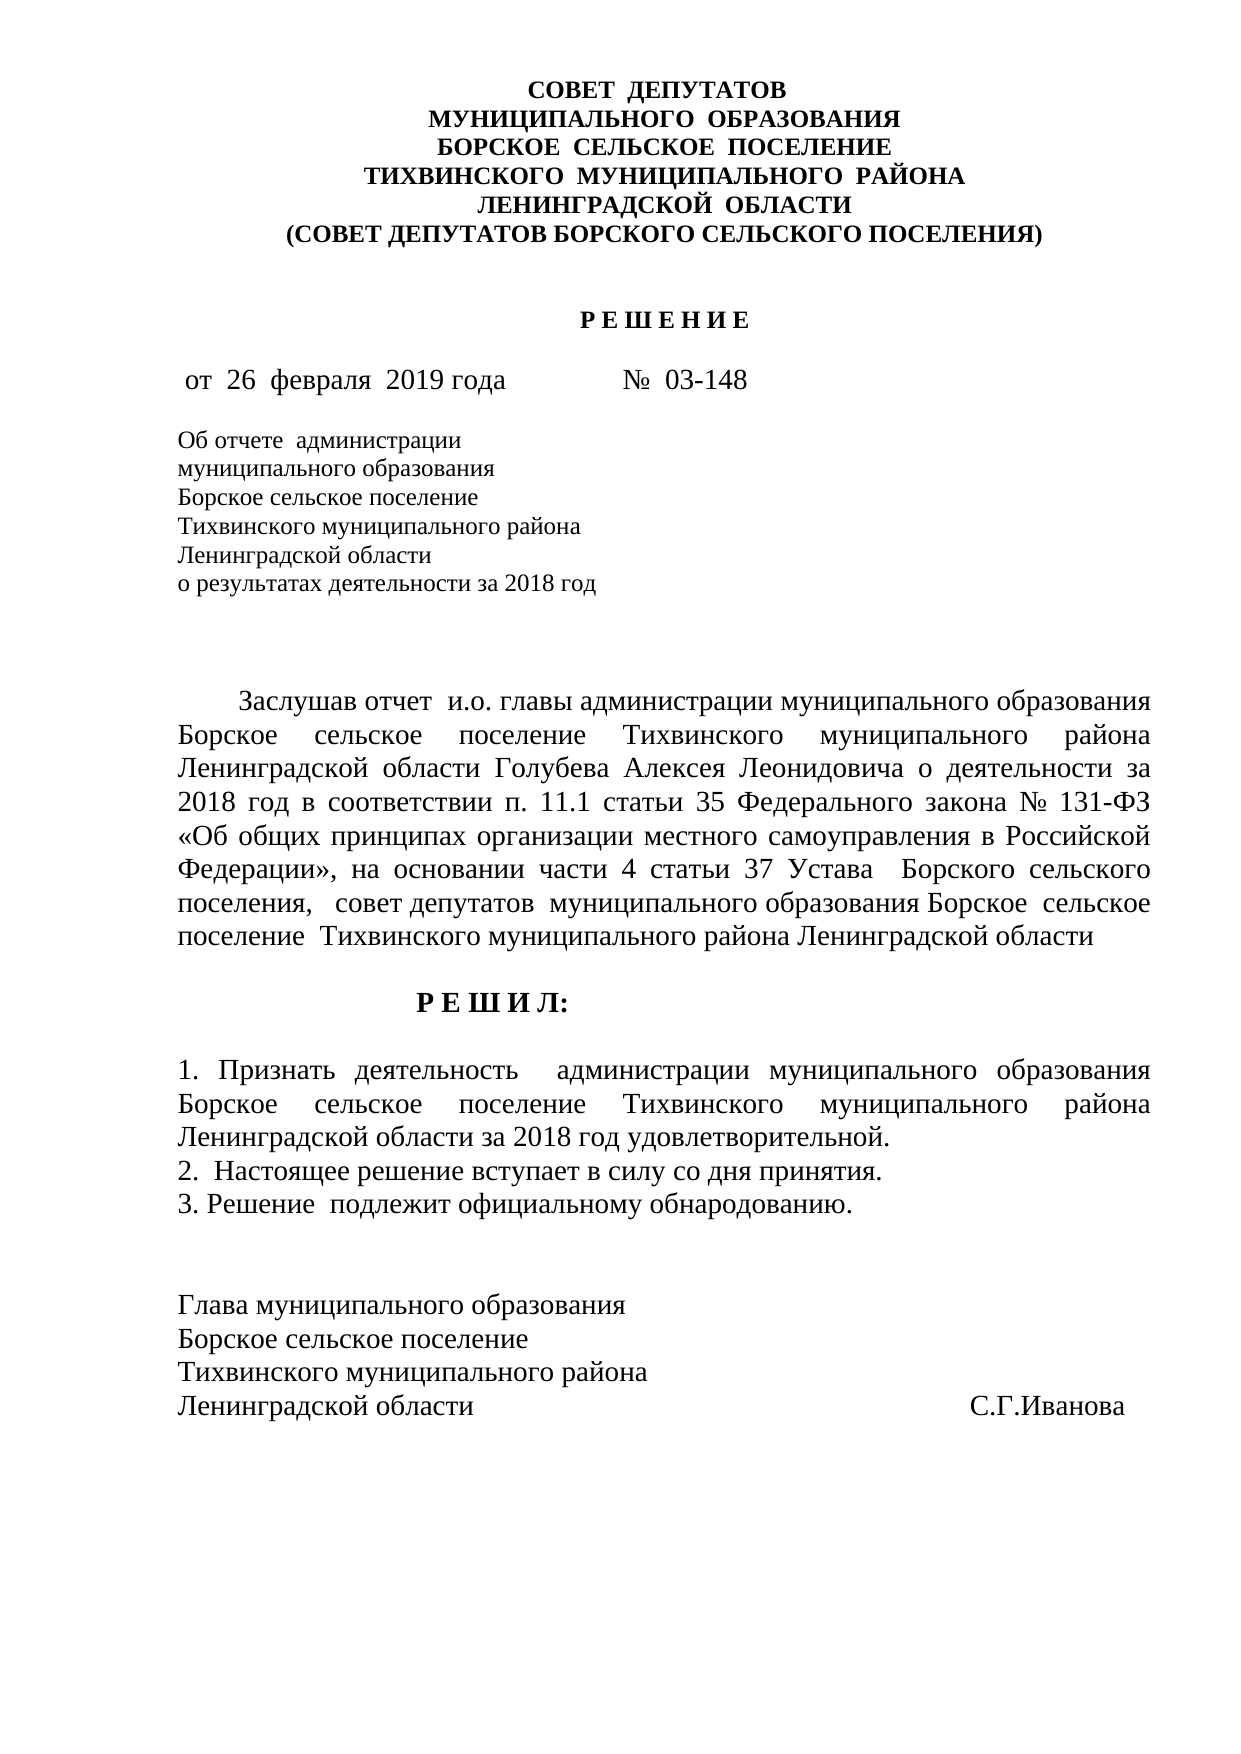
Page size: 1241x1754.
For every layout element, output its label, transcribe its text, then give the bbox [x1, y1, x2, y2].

text Ленинградской области [177, 540, 1152, 568]
text муниципального образования [177, 453, 1152, 482]
text Борское сельское поселение [177, 1321, 1152, 1354]
text ТИХВИНСКОГО МУНИЦИПАЛЬНОГО РАЙОНА [177, 161, 1152, 190]
text Р Е Ш Е Н И Е [177, 305, 1152, 334]
text Р Е Ш И Л: [177, 985, 1152, 1019]
text Борское сельское поселение [177, 482, 1152, 511]
text от 26 февраля 2019 года № 03-148 [177, 362, 1152, 396]
text МУНИЦИПАЛЬНОГО ОБРАЗОВАНИЯ [177, 104, 1152, 132]
text Глава муниципального образования [177, 1287, 1152, 1321]
text 3. Решение подлежит официальному обнародованию. [177, 1187, 1152, 1220]
text Тихвинского муниципального района [177, 1354, 1152, 1388]
text 2. Настоящее решение вступает в силу со дня принятия. [177, 1153, 1152, 1187]
text о результатах деятельности за 2018 год [177, 568, 1152, 597]
text Ленинградской области С.Г.Иванова [177, 1388, 1152, 1421]
text БОРСКОЕ СЕЛЬСКОЕ ПОСЕЛЕНИЕ [177, 132, 1152, 161]
text СОВЕТ ДЕПУТАТОВ [177, 75, 1152, 104]
text Об отчете администрации [177, 425, 1152, 453]
text Заслушав отчет и.о. главы администрации муниципального образования Борское сельское поселение Тихвинского муниципального района Ленинградской области Голубева Алексея Леонидовича о деятельности за 2018 год в соответствии п. 11.1 статьи 35 Федерального закона № 131-ФЗ «Об общих принципах организации местного самоуправления в Российской Федерации», на основании части 4 статьи 37 Устава Борского сельского поселения, совет депутатов муниципального образования Борское сельское поселение Тихвинского муниципального района Ленинградской области [177, 683, 1152, 952]
text 1. Признать деятельность администрации муниципального образования Борское сельское поселение Тихвинского муниципального района Ленинградской области за 2018 год удовлетворительной. [177, 1052, 1152, 1153]
text ЛЕНИНГРАДСКОЙ ОБЛАСТИ [177, 190, 1152, 219]
text (СОВЕТ ДЕПУТАТОВ БОРСКОГО СЕЛЬСКОГО ПОСЕЛЕНИЯ) [177, 219, 1152, 247]
text Тихвинского муниципального района [177, 511, 1152, 540]
